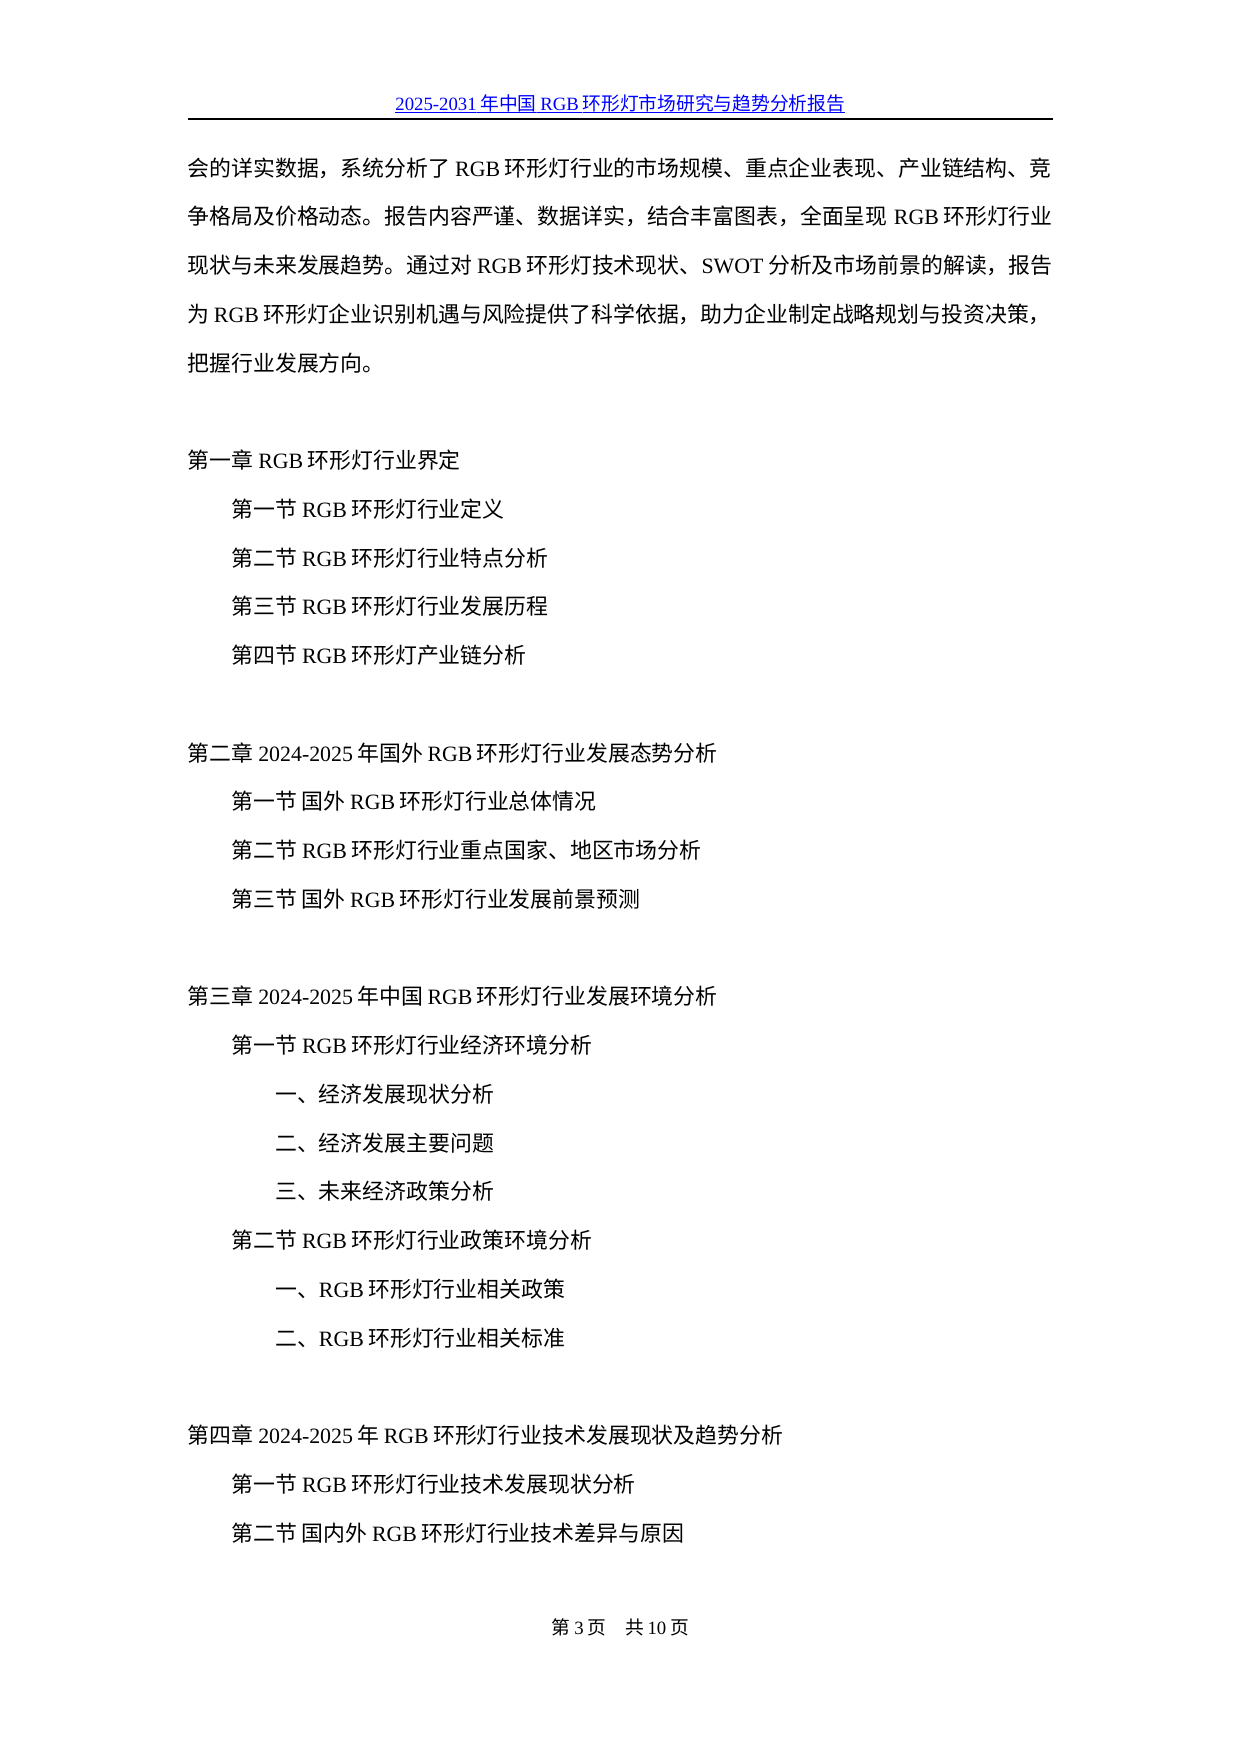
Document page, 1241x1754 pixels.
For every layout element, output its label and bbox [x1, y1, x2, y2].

text [187, 150, 1053, 1548]
